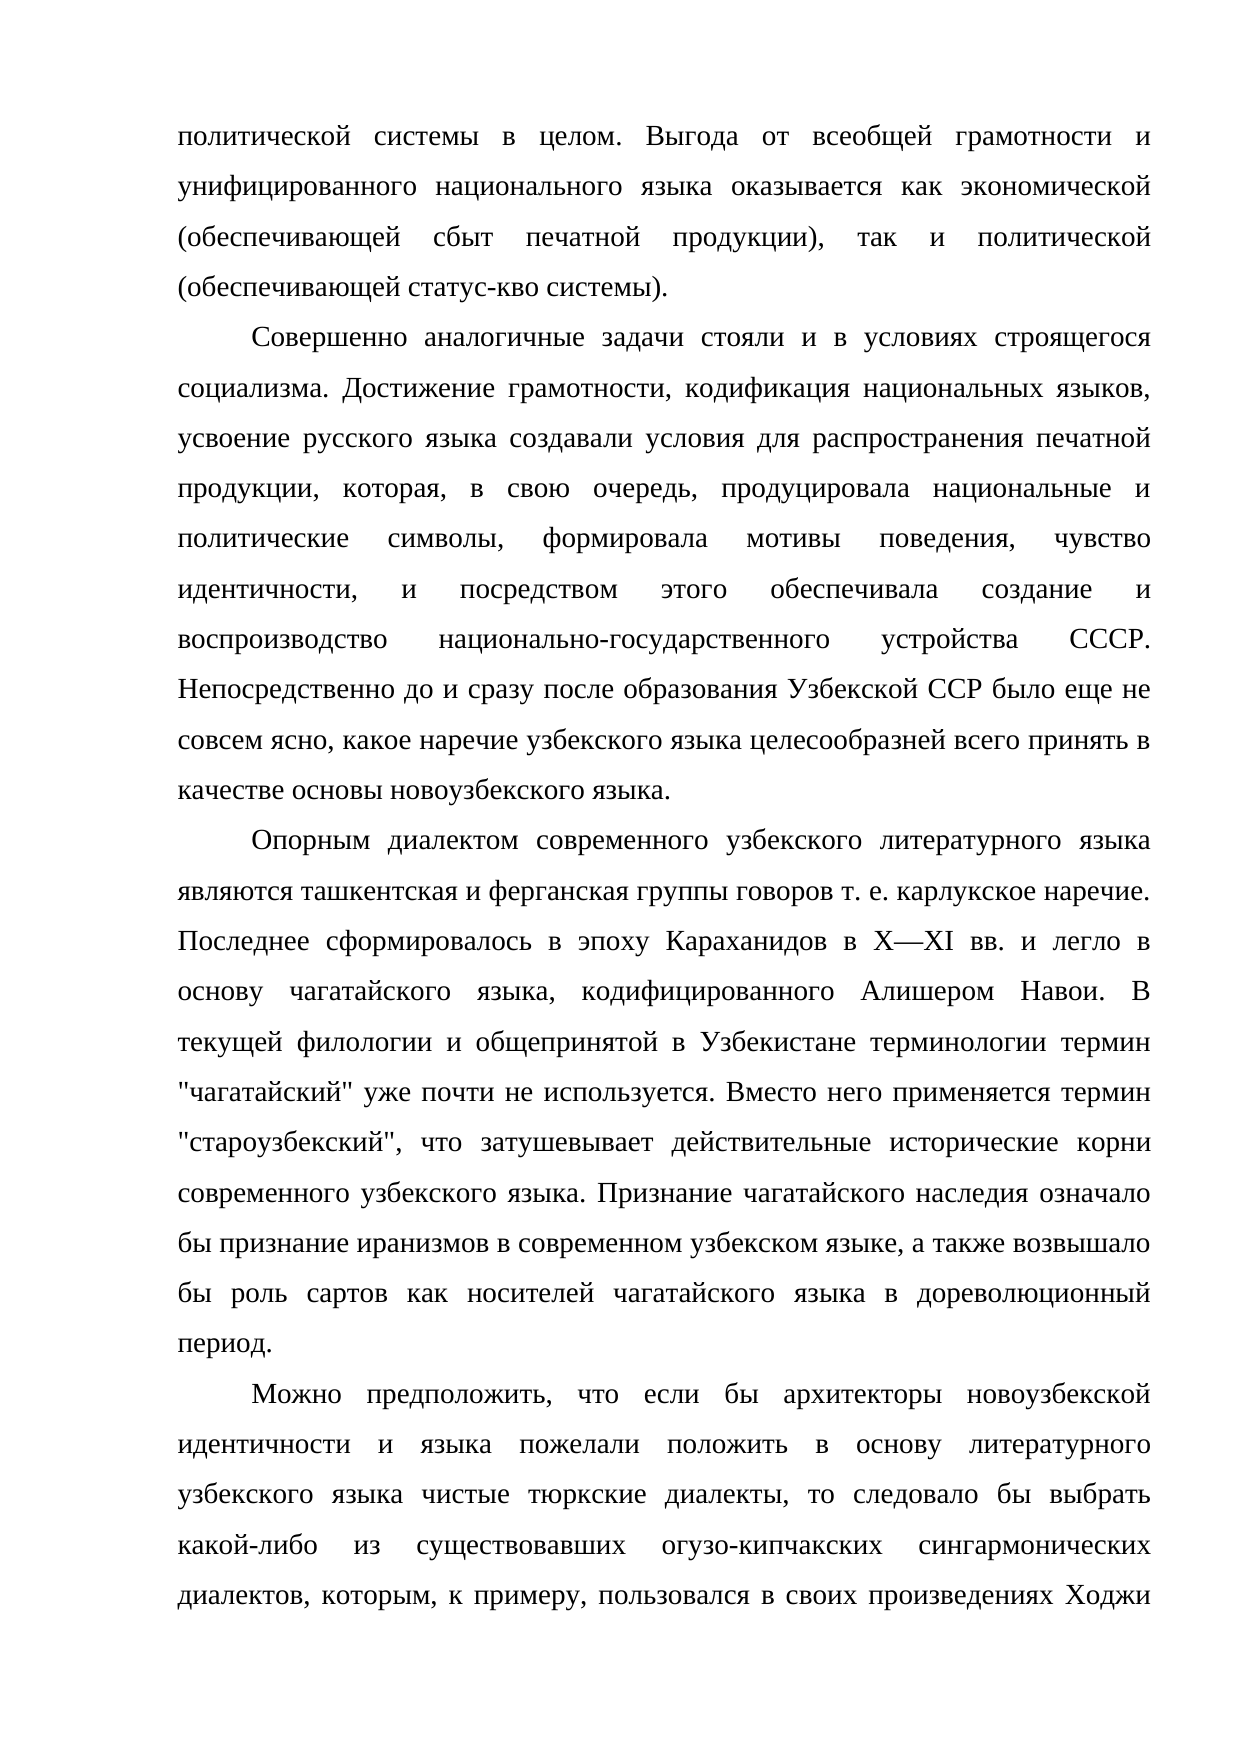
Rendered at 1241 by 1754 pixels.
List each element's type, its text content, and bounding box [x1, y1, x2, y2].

text Опорным диалектом современного узбекского литературного языка являются ташкентская и ферганская группы говоров т. е. карлукское наречие. Последнее сформировалось в эпоху Караханидов в X—XI вв. и легло в основу чагатайского языка, кодифицированного Алишером Навои. В текущей филологии и общепринятой в Узбекистане терминологии термин "чагатайский" уже почти не используется. Вместо него применяется термин "староузбекский", что затушевывает действительные исторические корни современного узбекского языка. Признание чагатайского наследия означало бы признание иранизмов в современном узбекском языке, а также возвышало бы роль сартов как носителей чагатайского языка в дореволюционный период. [177, 822, 1152, 1359]
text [177, 1376, 1152, 1611]
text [177, 118, 1152, 303]
text Совершенно аналогичные задачи стояли и в условиях строящегося социализма. Достижение грамотности, кодификация национальных языков, усвоение русского языка создавали условия для распространения печатной продукции, которая, в свою очередь, продуцировала национальные и политические символы, формировала мотивы поведения, чувство идентичности, и посредством этого обеспечивала создание и воспроизводство национально-государственного устройства СССР. Непосредственно до и сразу после образования Узбекской ССР было еще не совсем ясно, какое наречие узбекского языка целесообразней всего принять в качестве основы новоузбекского языка. [177, 319, 1152, 806]
